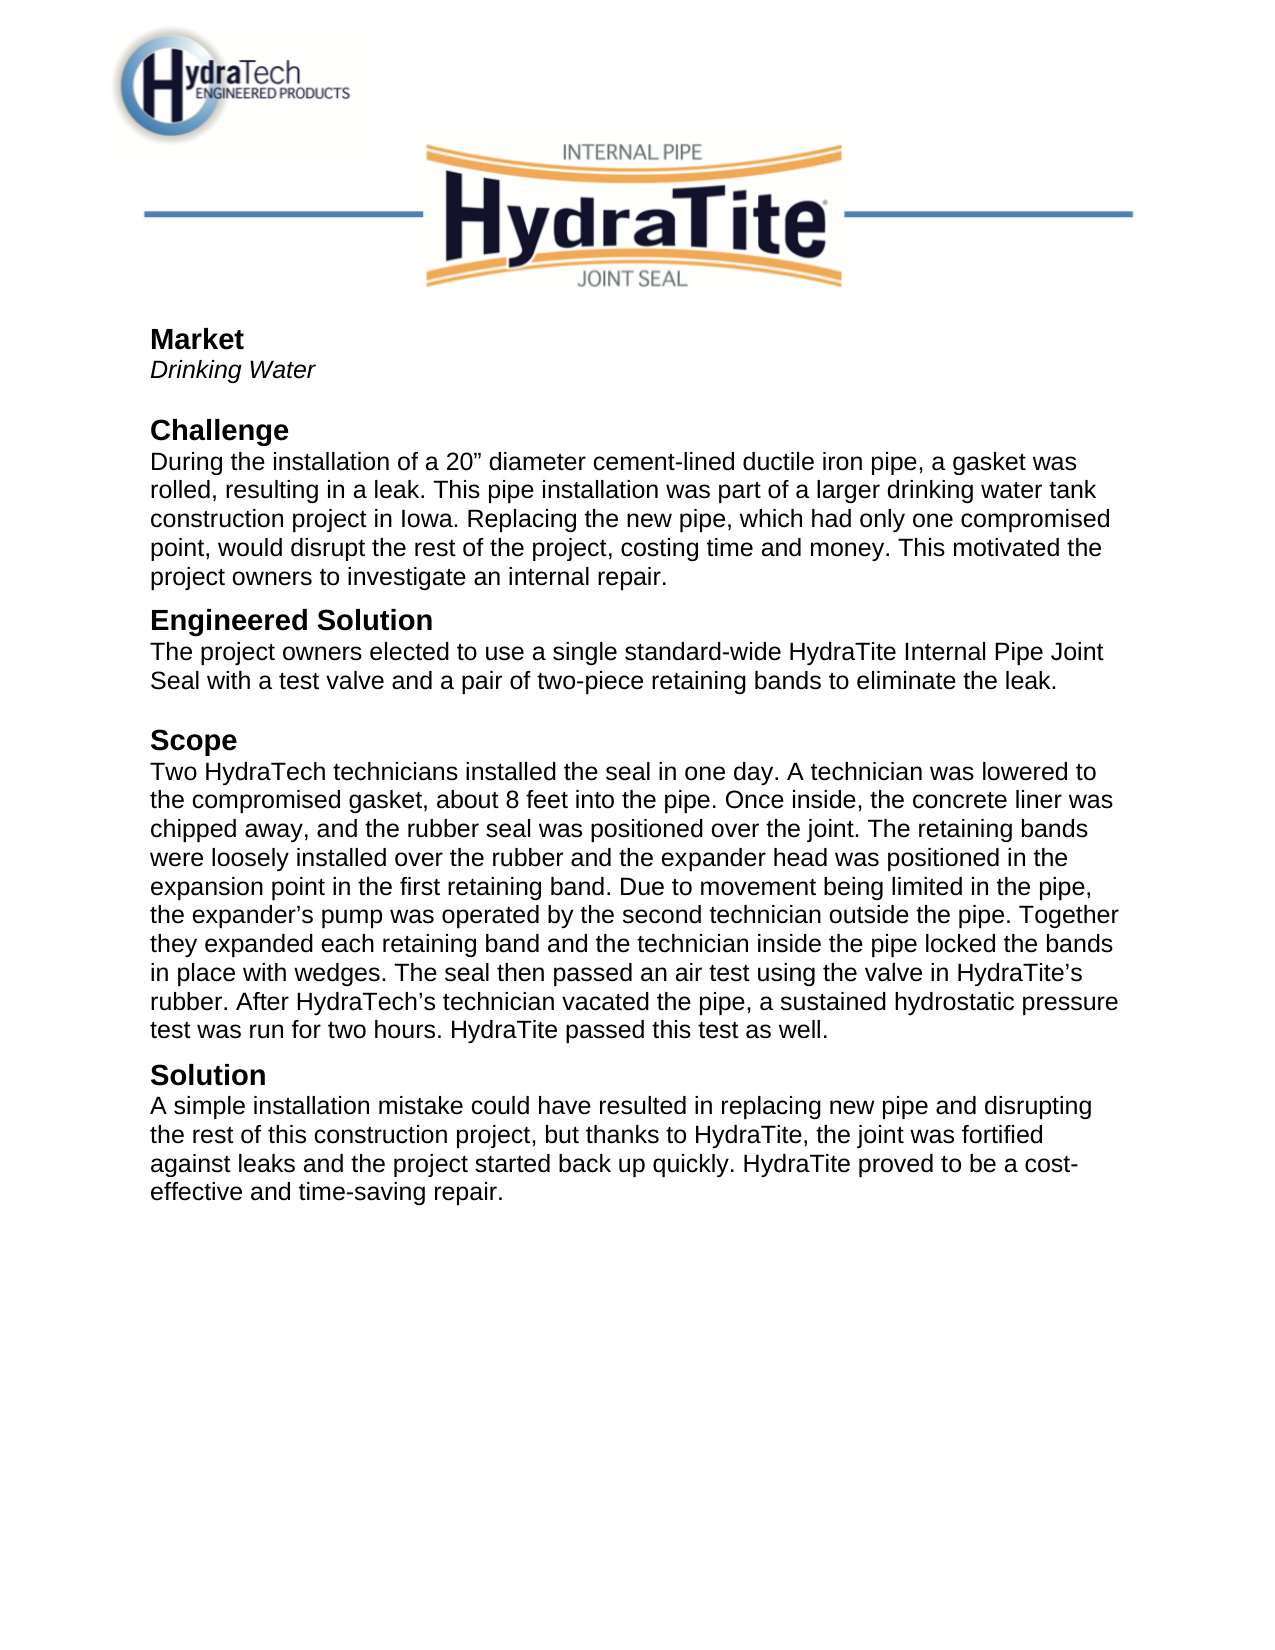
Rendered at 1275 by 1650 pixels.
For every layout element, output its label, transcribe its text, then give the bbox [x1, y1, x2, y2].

text Two HydraTech technicians installed the seal in one day. A technician was lowered to the compromised gasket, about 8 feet into the pipe. Once inside, the concrete liner was chipped away, and the rubber seal was positioned over the joint. The retaining bands were loosely installed over the rubber and the expander head was positioned in the expansion point in the first retaining band. Due to movement being limited in the pipe, the expander’s pump was operated by the second technician outside the pipe. Together they expanded each retaining band and the technician inside the pipe locked the bands in place with wedges. The seal then passed an air test using the valve in HydraTite’s rubber. After HydraTech’s technician vacated the pipe, a sustained hydrostatic pressure test was run for two hours. HydraTite passed this test as well. [150, 757, 1125, 1044]
picture [107, 23, 1139, 289]
text Challenge During the installation of a 20” diameter cement-lined ductile iron pipe, a gasket was rolled, resulting in a leak. This pipe installation was part of a larger drinking water tank construction project in Iowa. Replacing the new pipe, which had only one compromised point, would disrupt the rest of the project, costing time and money. This motivated the project owners to investigate an internal repair. [150, 413, 1125, 590]
text Market Drinking Water [150, 322, 1125, 384]
text Scope [150, 723, 1125, 757]
text Solution A simple installation mistake could have resulted in replacing new pipe and disrupting the rest of this construction project, but thanks to HydraTite, the joint was fortified against leaks and the project started back up quickly. HydraTite proved to be a cost-effective and time-saving repair. [150, 1057, 1125, 1206]
text Engineered Solution The project owners elected to use a single standard-wide HydraTite Internal Pipe Joint Seal with a test valve and a pair of two-piece retaining bands to eliminate the leak. [150, 603, 1125, 694]
